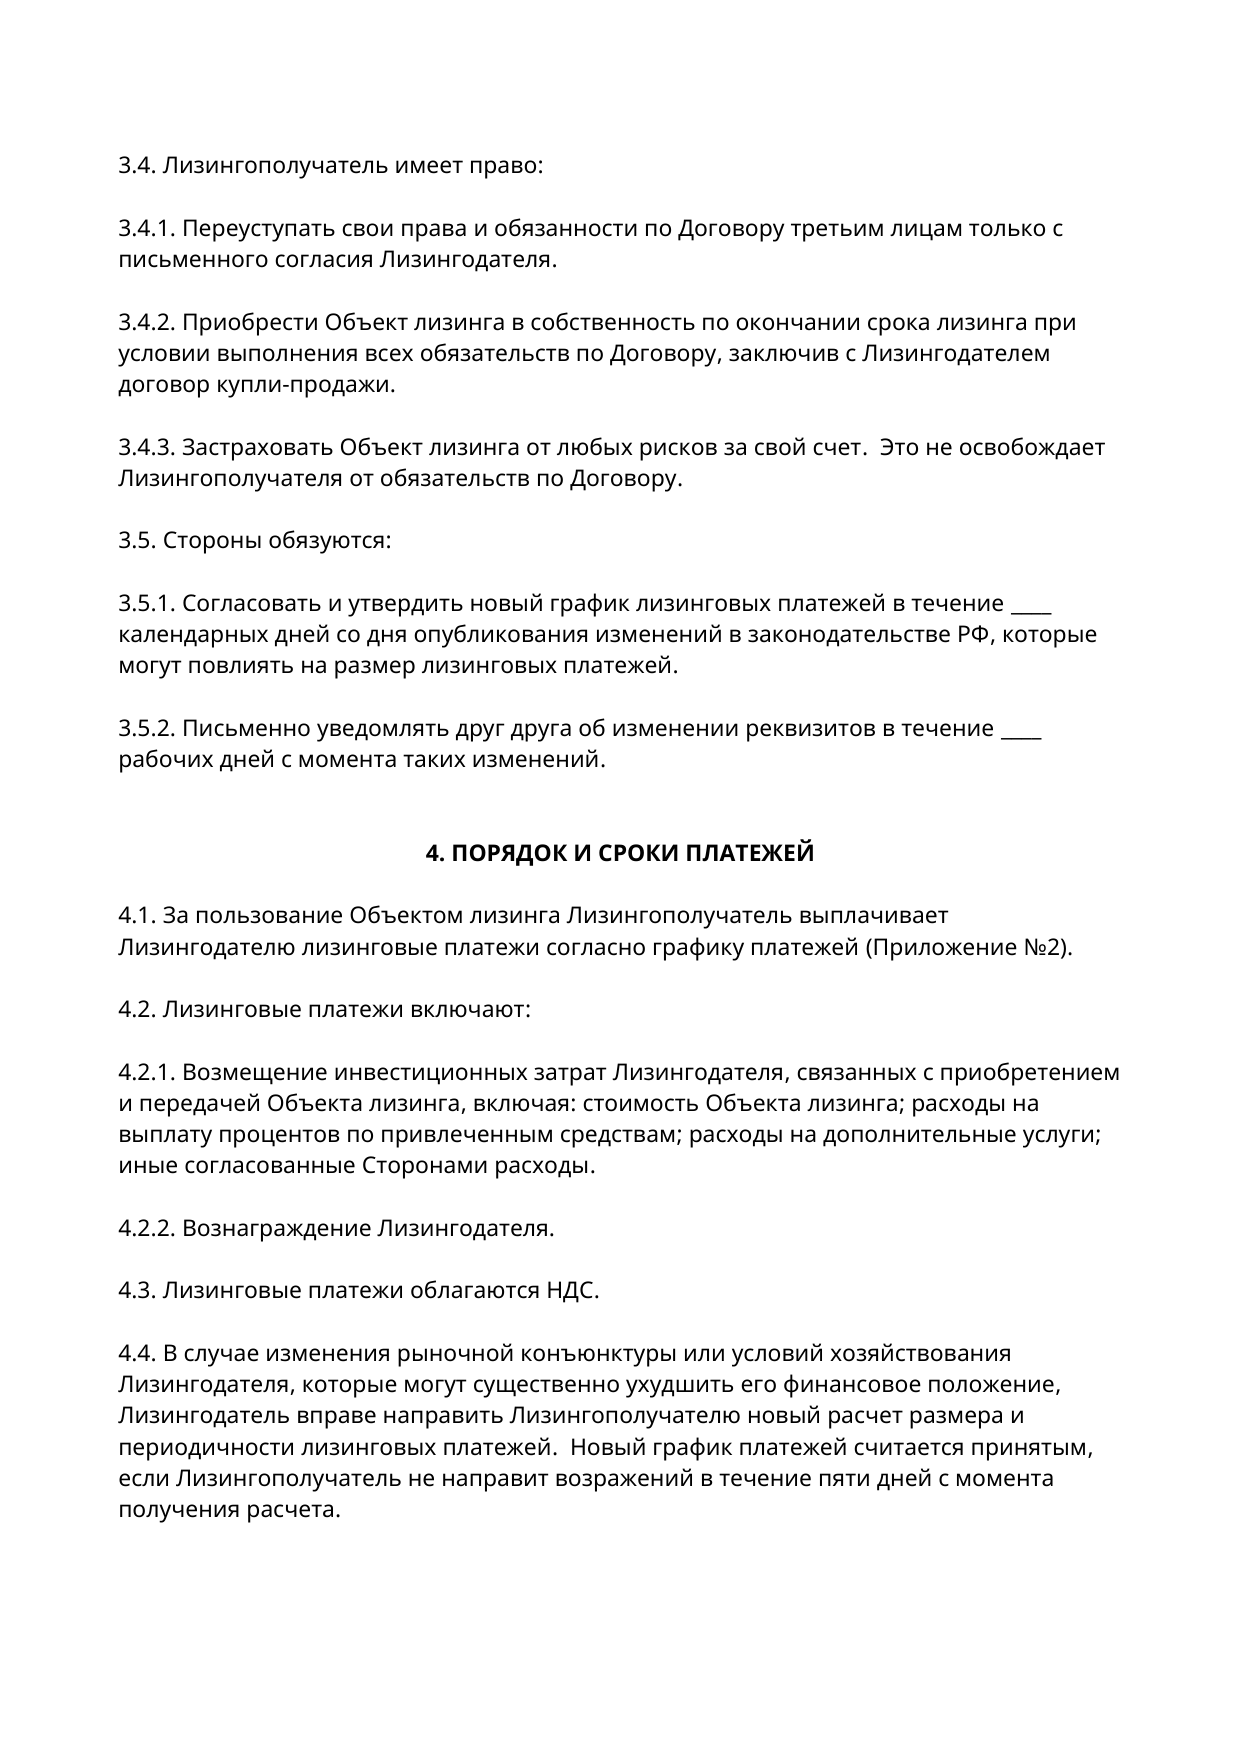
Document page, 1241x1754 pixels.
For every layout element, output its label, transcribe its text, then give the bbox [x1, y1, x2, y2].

text 4.2.2. Вознаграждение Лизингодателя. [118, 1212, 1122, 1243]
text 4.2. Лизинговые платежи включают: [118, 993, 1122, 1024]
text 4. ПОРЯДОК И СРОКИ ПЛАТЕЖЕЙ [118, 837, 1122, 868]
text 3.4.2. Приобрести Объект лизинга в собственность по окончании срока лизинга при условии выполнения всех обязательств по Договору, заключив с Лизингодателем договор купли-продажи. [118, 306, 1122, 399]
text 3.5.2. Письменно уведомлять друг друга об изменении реквизитов в течение ____ рабочих дней с момента таких изменений. [118, 712, 1122, 774]
text 3.4.3. Застраховать Объект лизинга от любых рисков за свой счет. Это не освобождает Лизингополучателя от обязательств по Договору. [118, 431, 1122, 493]
text 3.5.1. Согласовать и утвердить новый график лизинговых платежей в течение ____ календарных дней со дня опубликования изменений в законодательстве РФ, которые могут повлиять на размер лизинговых платежей. [118, 587, 1122, 681]
text 4.3. Лизинговые платежи облагаются НДС. [118, 1274, 1122, 1306]
text 3.5. Стороны обязуются: [118, 524, 1122, 556]
text 4.4. В случае изменения рыночной конъюнктуры или условий хозяйствования Лизингодателя, которые могут существенно ухудшить его финансовое положение, Лизингодатель вправе направить Лизингополучателю новый расчет размера и периодичности лизинговых платежей. Новый график платежей считается принятым, если Лизингополучатель не направит возражений в течение пяти дней с момента получения расчета. [118, 1337, 1122, 1524]
text 4.1. За пользование Объектом лизинга Лизингополучатель выплачивает Лизингодателю лизинговые платежи согласно графику платежей (Приложение №2). [118, 899, 1122, 962]
text 3.4.1. Переуступать свои права и обязанности по Договору третьим лицам только с письменного согласия Лизингодателя. [118, 212, 1122, 274]
text 4.2.1. Возмещение инвестиционных затрат Лизингодателя, связанных с приобретением и передачей Объекта лизинга, включая: стоимость Объекта лизинга; расходы на выплату процентов по привлеченным средствам; расходы на дополнительные услуги; иные согласованные Сторонами расходы. [118, 1056, 1122, 1181]
text 3.4. Лизингополучатель имеет право: [118, 149, 1122, 181]
